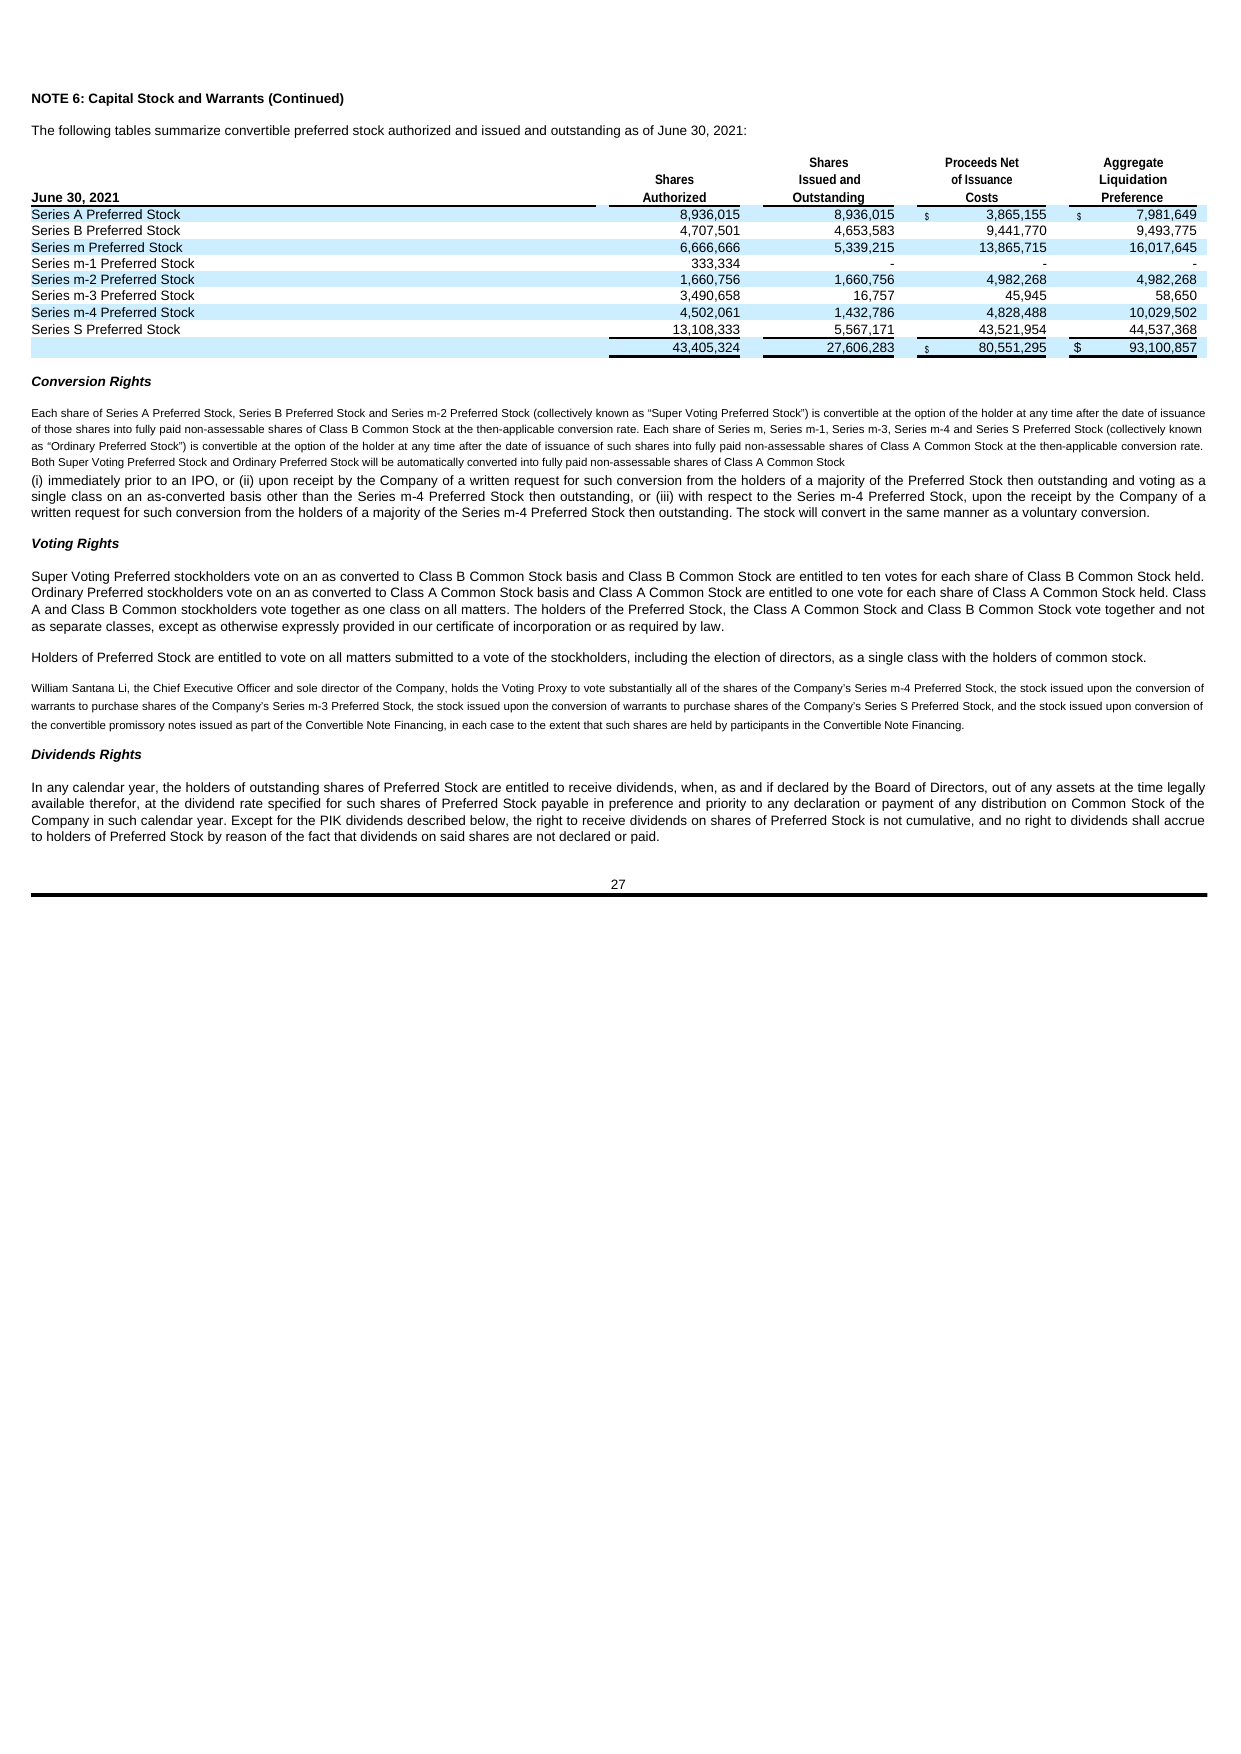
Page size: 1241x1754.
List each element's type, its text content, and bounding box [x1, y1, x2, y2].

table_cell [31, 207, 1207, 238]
text Holders of Preferred Stock are entitled to vote on all matters submitted to a vote of the stockholders, including the election of directors, as a single class with the holders of common stock. [31, 649, 1207, 665]
text Conversion Rights [31, 374, 1207, 389]
text Super Voting Preferred stockholders vote on an as converted to Class B Common Stock basis and Class B Common Stock are entitled to ten votes for each share of Class B Common Stock held. Ordinary Preferred stockholders vote on an as converted to Class A Common Stock basis and Class A Common Stock are entitled to one vote for each share of Class A Common Stock held. Class A and Class B Common stockholders vote together as one class on all matters. The holders of the Preferred Stock, the Class A Common Stock and Class B Common Stock vote together and not as separate classes, except as otherwise expressly provided in our certificate of incorporation or as required by law. [31, 568, 1207, 634]
picture [31, 893, 1208, 897]
text Each share of Series A Preferred Stock, Series B Preferred Stock and Series m-2 Preferred Stock (collectively known as “Super Voting Preferred Stock”) is convertible at the option of the holder at any time after the date of issuance of those shares into fully paid non-assessable shares of Class B Common Stock at the then-applicable conversion rate. Each share of Series m, Series m-1, Series m-3, Series m-4 and Series S Preferred Stock (collectively known as “Ordinary Preferred Stock”) is convertible at the option of the holder at any time after the date of issuance of such shares into fully paid non-assessable shares of Class A Common Stock at the then-applicable conversion rate. Both Super Voting Preferred Stock and Ordinary Preferred Stock will be automatically converted into fully paid non-assessable shares of Class A Common Stock [31, 406, 1207, 469]
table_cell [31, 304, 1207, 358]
text William Santana Li, the Chief Executive Officer and sole director of the Company, holds the Voting Proxy to vote substantially all of the shares of the Company’s Series m-4 Preferred Stock, the stock issued upon the conversion of warrants to purchase shares of the Company’s Series m-3 Preferred Stock, the stock issued upon the conversion of warrants to purchase shares of the Company’s Series S Preferred Stock, and the stock issued upon conversion of the convertible promissory notes issued as part of the Convertible Note Financing, in each case to the extent that such shares are held by participants in the Convertible Note Financing. [31, 682, 1207, 731]
list immediately prior to an IPO, or (ii) upon receipt by the Company of a written request for such conversion from the holders of a majority of the Preferred Stock then outstanding and voting as a single class on an as-converted basis other than the Series m-4 Preferred Stock then outstanding, or (iii) with respect to the Series m-4 Preferred Stock, upon the receipt by the Company of a written request for such conversion from the holders of a majority of the Series m-4 Preferred Stock then outstanding. The stock will convert in the same manner as a voluntary conversion. [31, 472, 1207, 521]
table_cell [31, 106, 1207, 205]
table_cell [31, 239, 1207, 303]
text Voting Rights [31, 536, 1207, 552]
text In any calendar year, the holders of outstanding shares of Preferred Stock are entitled to receive dividends, when, as and if declared by the Board of Directors, out of any assets at the time legally available therefor, at the dividend rate specified for such shares of Preferred Stock payable in preference and priority to any declaration or payment of any distribution on Common Stock of the Company in such calendar year. Except for the PIK dividends described below, the right to receive dividends on shares of Preferred Stock is not cumulative, and no right to dividends shall accrue to holders of Preferred Stock by reason of the fact that dividends on said shares are not declared or paid. [31, 779, 1207, 845]
text 27 [31, 877, 1205, 892]
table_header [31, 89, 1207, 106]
text Dividends Rights [31, 747, 1207, 762]
